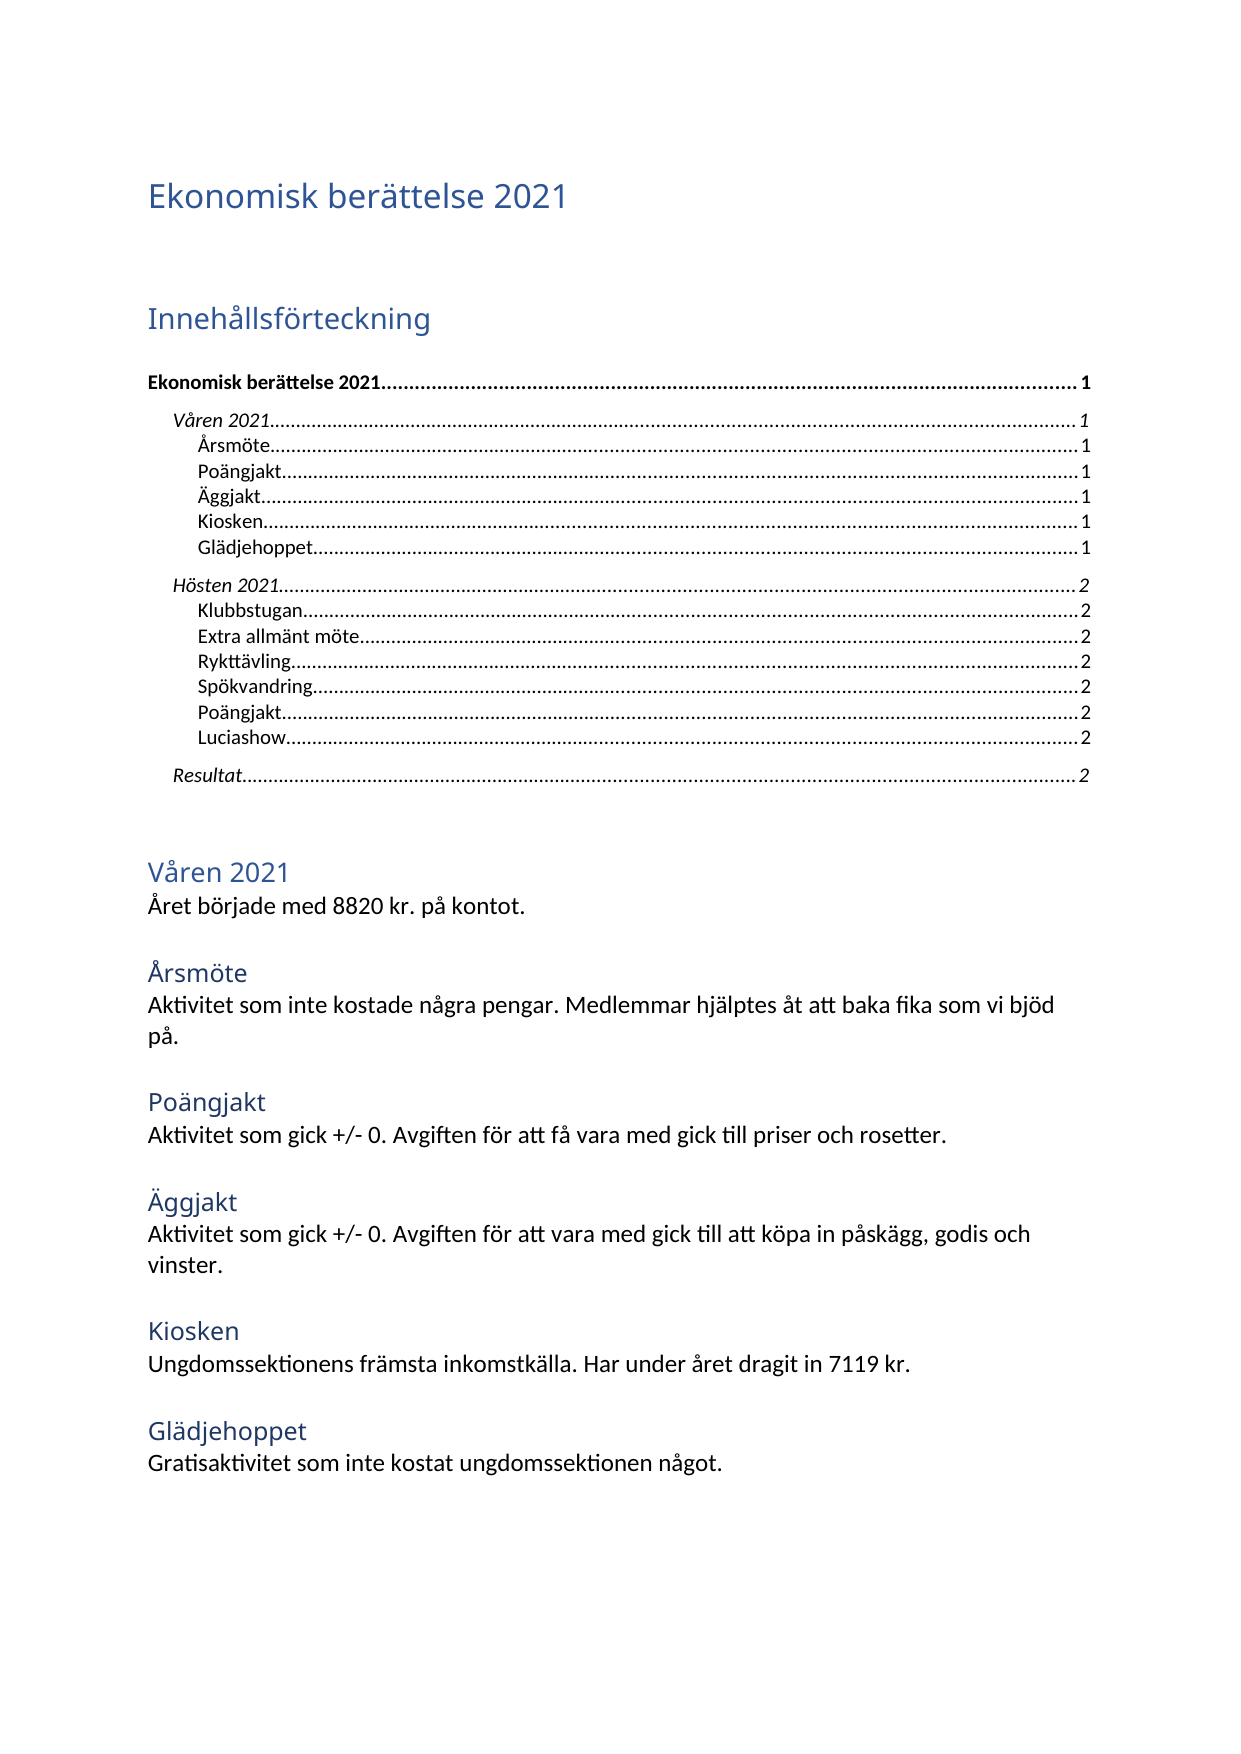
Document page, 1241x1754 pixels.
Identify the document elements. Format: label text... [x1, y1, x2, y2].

subtitle Ekonomisk berättelse 2021 [148, 173, 1093, 218]
text Ungdomssektionens främsta inkomstkälla. Har under året dragit in 7119 kr. [148, 1348, 1093, 1379]
text Aktivitet som gick +/- 0. Avgiften för att få vara med gick till priser och rosetter. [148, 1119, 1093, 1149]
text Aktivitet som inte kostade några pengar. Medlemmar hjälptes åt att baka fika som vi bjöd på. [148, 989, 1093, 1050]
subtitle Våren 2021 [148, 853, 1093, 890]
subtitle Glädjehoppet [148, 1413, 1093, 1447]
text Året började med 8820 kr. på kontot. [148, 890, 1093, 921]
text Gratisaktivitet som inte kostat ungdomssektionen något. [148, 1447, 1093, 1478]
text Aktivitet som gick +/- 0. Avgiften för att vara med gick till att köpa in påskägg, godis och vinster. [148, 1218, 1093, 1279]
subtitle Poängjakt [148, 1085, 1093, 1119]
subtitle Äggjakt [148, 1184, 1093, 1218]
subtitle Kiosken [148, 1314, 1093, 1348]
subtitle Årsmöte [148, 955, 1093, 989]
